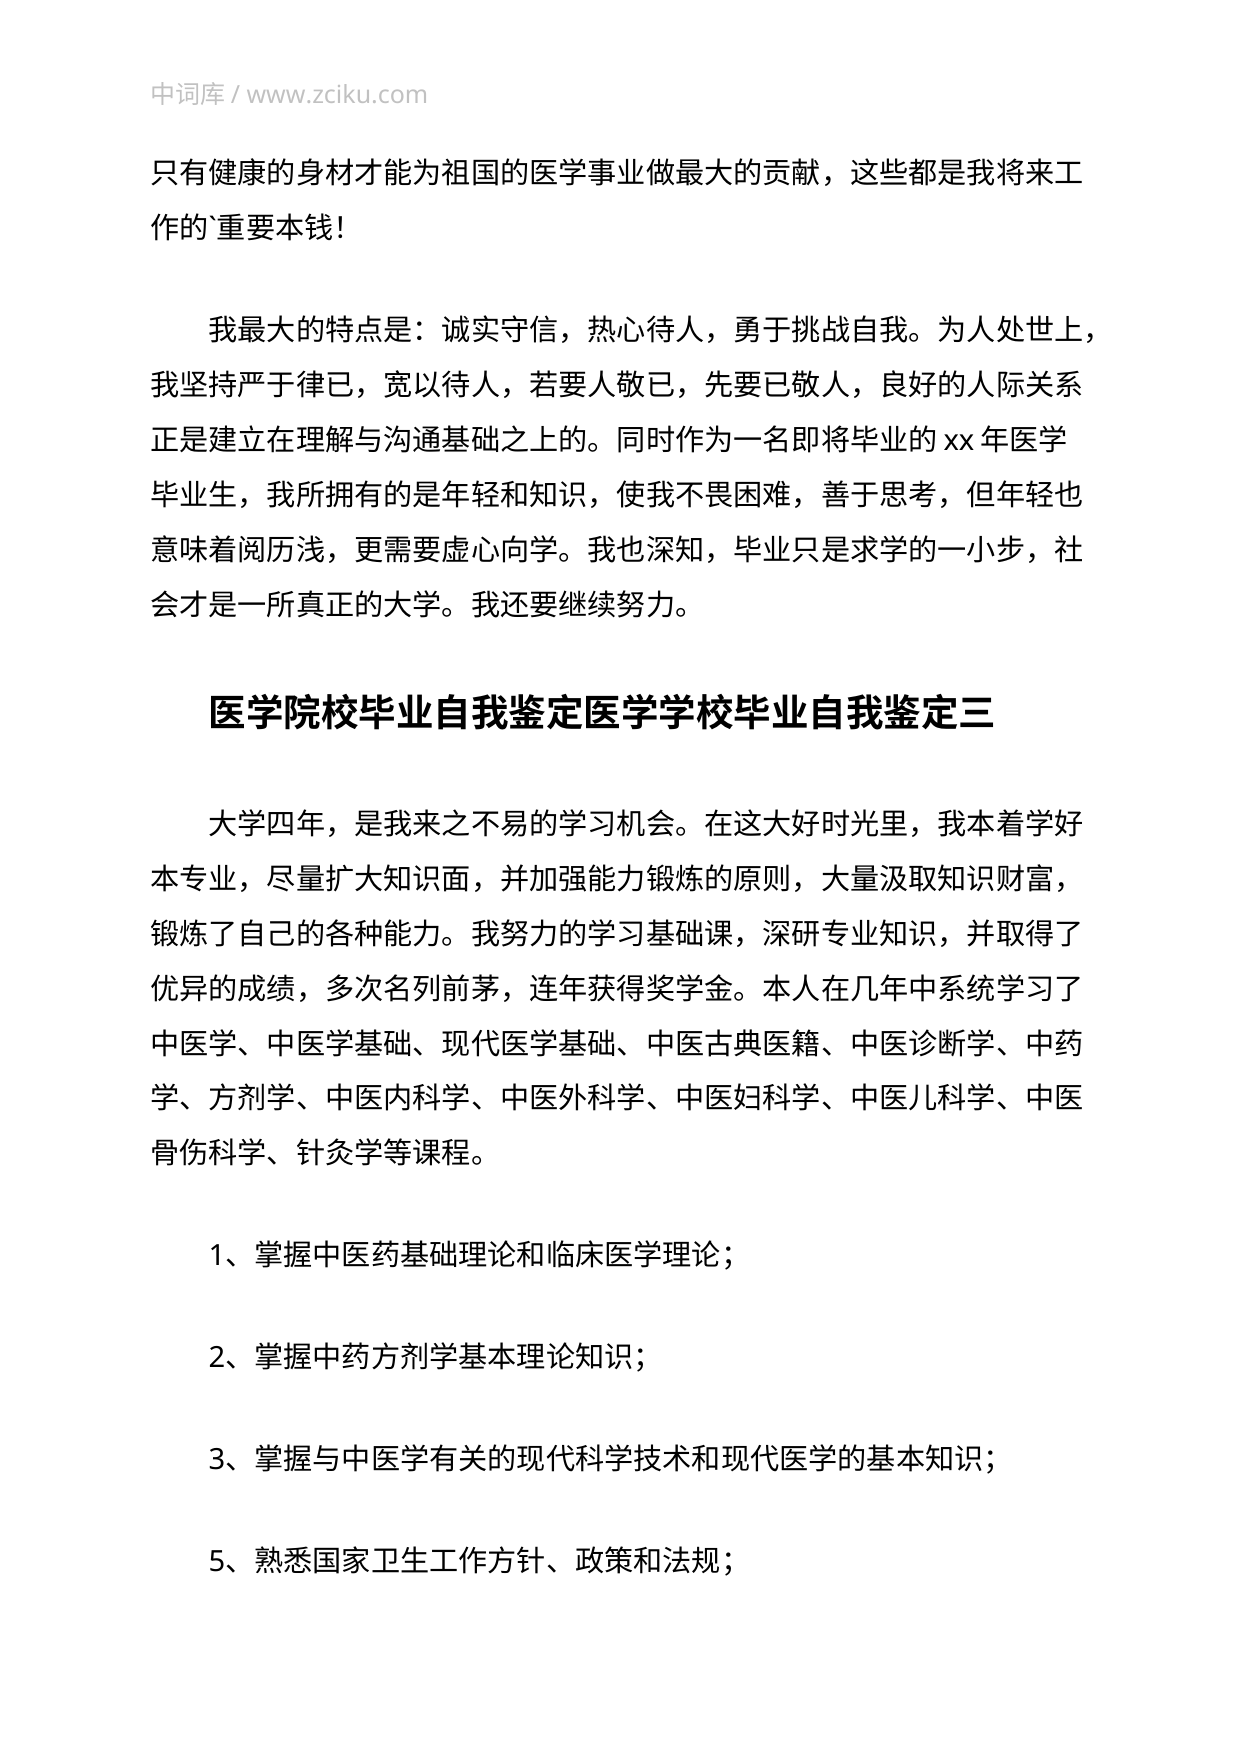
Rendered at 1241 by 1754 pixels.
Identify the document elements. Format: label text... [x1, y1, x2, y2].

text 医学院校毕业自我鉴定医学学校毕业自我鉴定三 [150, 683, 1090, 737]
text 1、掌握中医药基础理论和临床医学理论； [150, 1232, 1090, 1274]
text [150, 150, 1090, 247]
text 我最大的特点是：诚实守信，热心待人，勇于挑战自我。为人处世上，我坚持严于律已，宽以待人，若要人敬已，先要已敬人，良好的人际关系正是建立在理解与沟通基础之上的。同时作为一名即将毕业的xx年医学毕业生，我所拥有的是年轻和知识，使我不畏困难，善于思考，但年轻也意味着阅历浅，更需要虚心向学。我也深知，毕业只是求学的一小步，社会才是一所真正的大学。我还要继续努力。 [150, 307, 1090, 624]
text 大学四年，是我来之不易的学习机会。在这大好时光里，我本着学好本专业，尽量扩大知识面，并加强能力锻炼的原则，大量汲取知识财富，锻炼了自己的各种能力。我努力的学习基础课，深研专业知识，并取得了优异的成绩，多次名列前茅，连年获得奖学金。本人在几年中系统学习了中医学、中医学基础、现代医学基础、中医古典医籍、中医诊断学、中药学、方剂学、中医内科学、中医外科学、中医妇科学、中医儿科学、中医骨伤科学、针灸学等课程。 [150, 801, 1090, 1172]
text 5、熟悉国家卫生工作方针、政策和法规； [150, 1538, 1090, 1580]
text 2、掌握中药方剂学基本理论知识； [150, 1334, 1090, 1376]
text 3、掌握与中医学有关的现代科学技术和现代医学的基本知识； [150, 1436, 1090, 1478]
